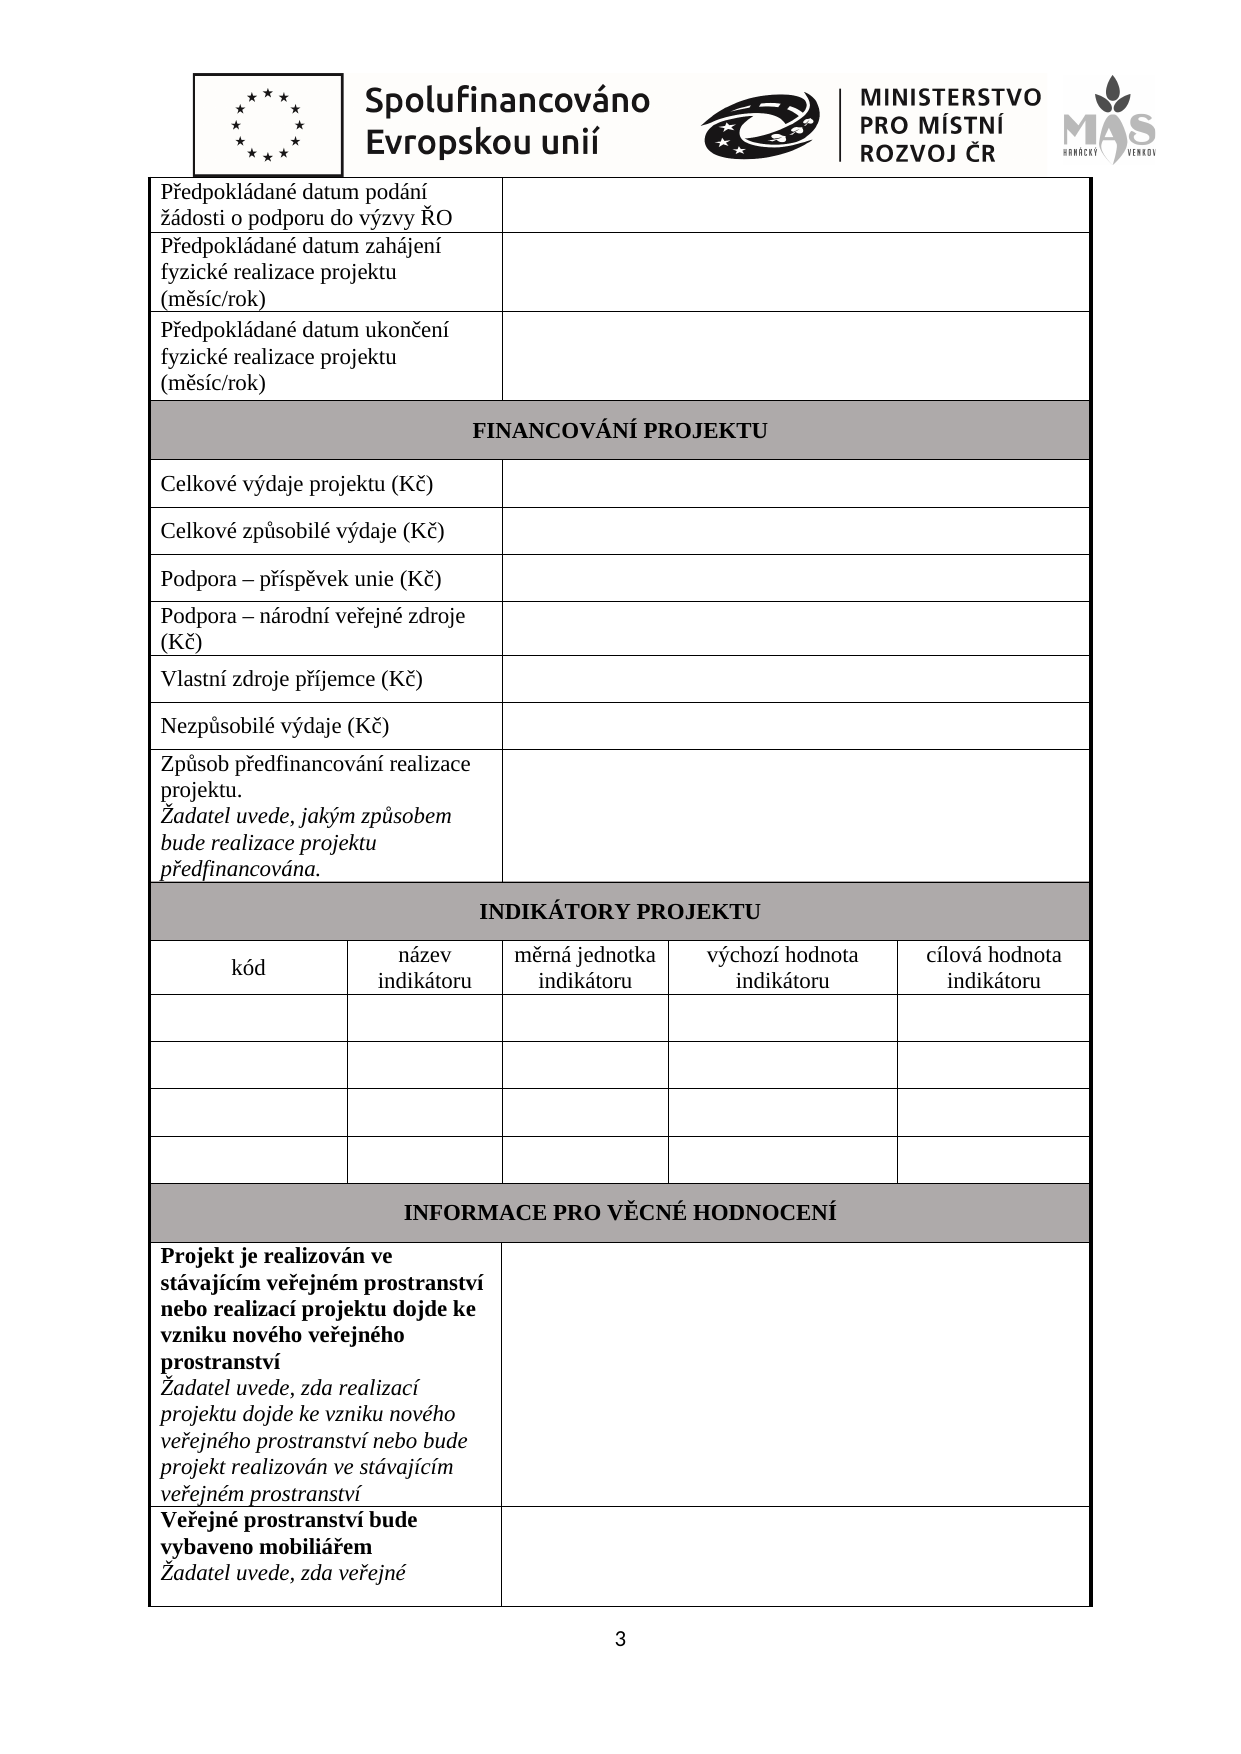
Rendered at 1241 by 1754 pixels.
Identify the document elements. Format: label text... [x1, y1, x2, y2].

table_cell [503, 602, 1089, 654]
picture [192, 73, 1048, 177]
table_cell měrná jednotka indikátoru [503, 941, 668, 994]
table_cell [503, 1042, 668, 1088]
table_cell [348, 1042, 502, 1088]
table_cell Celkové způsobilé výdaje (Kč) [151, 508, 502, 554]
table_cell kód [151, 941, 347, 994]
table_cell [503, 995, 668, 1041]
table_cell Způsob předfinancování realizace projektu. Žadatel uvede, jakým způsobem bude realizace projektu předfinancována. [151, 750, 502, 881]
table_cell [503, 703, 1089, 749]
table_cell [503, 178, 1089, 231]
table_cell výchozí hodnota indikátoru [669, 941, 897, 994]
table_cell Předpokládané datum podání žádosti o podporu do výzvy ŘO [151, 178, 502, 231]
table_cell [503, 460, 1089, 507]
table_cell [898, 1137, 1089, 1183]
table_cell [669, 995, 897, 1041]
table_cell [502, 1243, 1089, 1506]
table_cell [503, 508, 1089, 554]
table_cell [348, 1089, 502, 1136]
table_cell [503, 233, 1089, 311]
table_cell Projekt je realizován ve stávajícím veřejném prostranství nebo realizací projektu dojde ke vzniku nového veřejného prostranství Žadatel uvede, zda realizací projektu dojde ke vzniku nového veřejného prostranství nebo bude projekt realizován ve stávajícím veřejném prostranství [151, 1243, 501, 1506]
table_cell Předpokládané datum zahájení fyzické realizace projektu (měsíc/rok) [151, 233, 502, 311]
table_cell Veřejné prostranství bude vybaveno mobiliářem Žadatel uvede, zda veřejné prostranství bude vybaveno mobiliářem a jakým. [151, 1507, 501, 1606]
table_cell [898, 995, 1089, 1041]
table_cell [151, 1042, 347, 1088]
table_cell [502, 1507, 1089, 1606]
table_cell [503, 750, 1089, 881]
table_cell INDIKÁTORY PROJEKTU [151, 883, 1089, 940]
table_cell Podpora – národní veřejné zdroje (Kč) [151, 602, 502, 654]
table_cell [503, 656, 1089, 702]
table_cell Nezpůsobilé výdaje (Kč) [151, 703, 502, 749]
table_cell název indikátoru [348, 941, 502, 994]
table_cell [503, 312, 1089, 400]
table_cell [151, 995, 347, 1041]
table_cell [348, 1137, 502, 1183]
table_cell [348, 995, 502, 1041]
table_cell INFORMACE PRO VĚCNÉ HODNOCENÍ [151, 1184, 1089, 1242]
table_cell [669, 1042, 897, 1088]
table_cell [503, 1089, 668, 1136]
table_cell Vlastní zdroje příjemce (Kč) [151, 656, 502, 702]
table_cell [503, 1137, 668, 1183]
table_cell [669, 1137, 897, 1183]
table_cell [898, 1042, 1089, 1088]
table_cell Předpokládané datum ukončení fyzické realizace projektu (měsíc/rok) [151, 312, 502, 400]
table_cell FINANCOVÁNÍ PROJEKTU [151, 401, 1089, 459]
table_cell [151, 1089, 347, 1136]
table_cell cílová hodnota indikátoru [898, 941, 1089, 994]
table_cell [898, 1089, 1089, 1136]
table_cell Celkové výdaje projektu (Kč) [151, 460, 502, 507]
table_cell [151, 1137, 347, 1183]
table_cell [669, 1089, 897, 1136]
table_cell [503, 555, 1089, 601]
table_cell Podpora – příspěvek unie (Kč) [151, 555, 502, 601]
